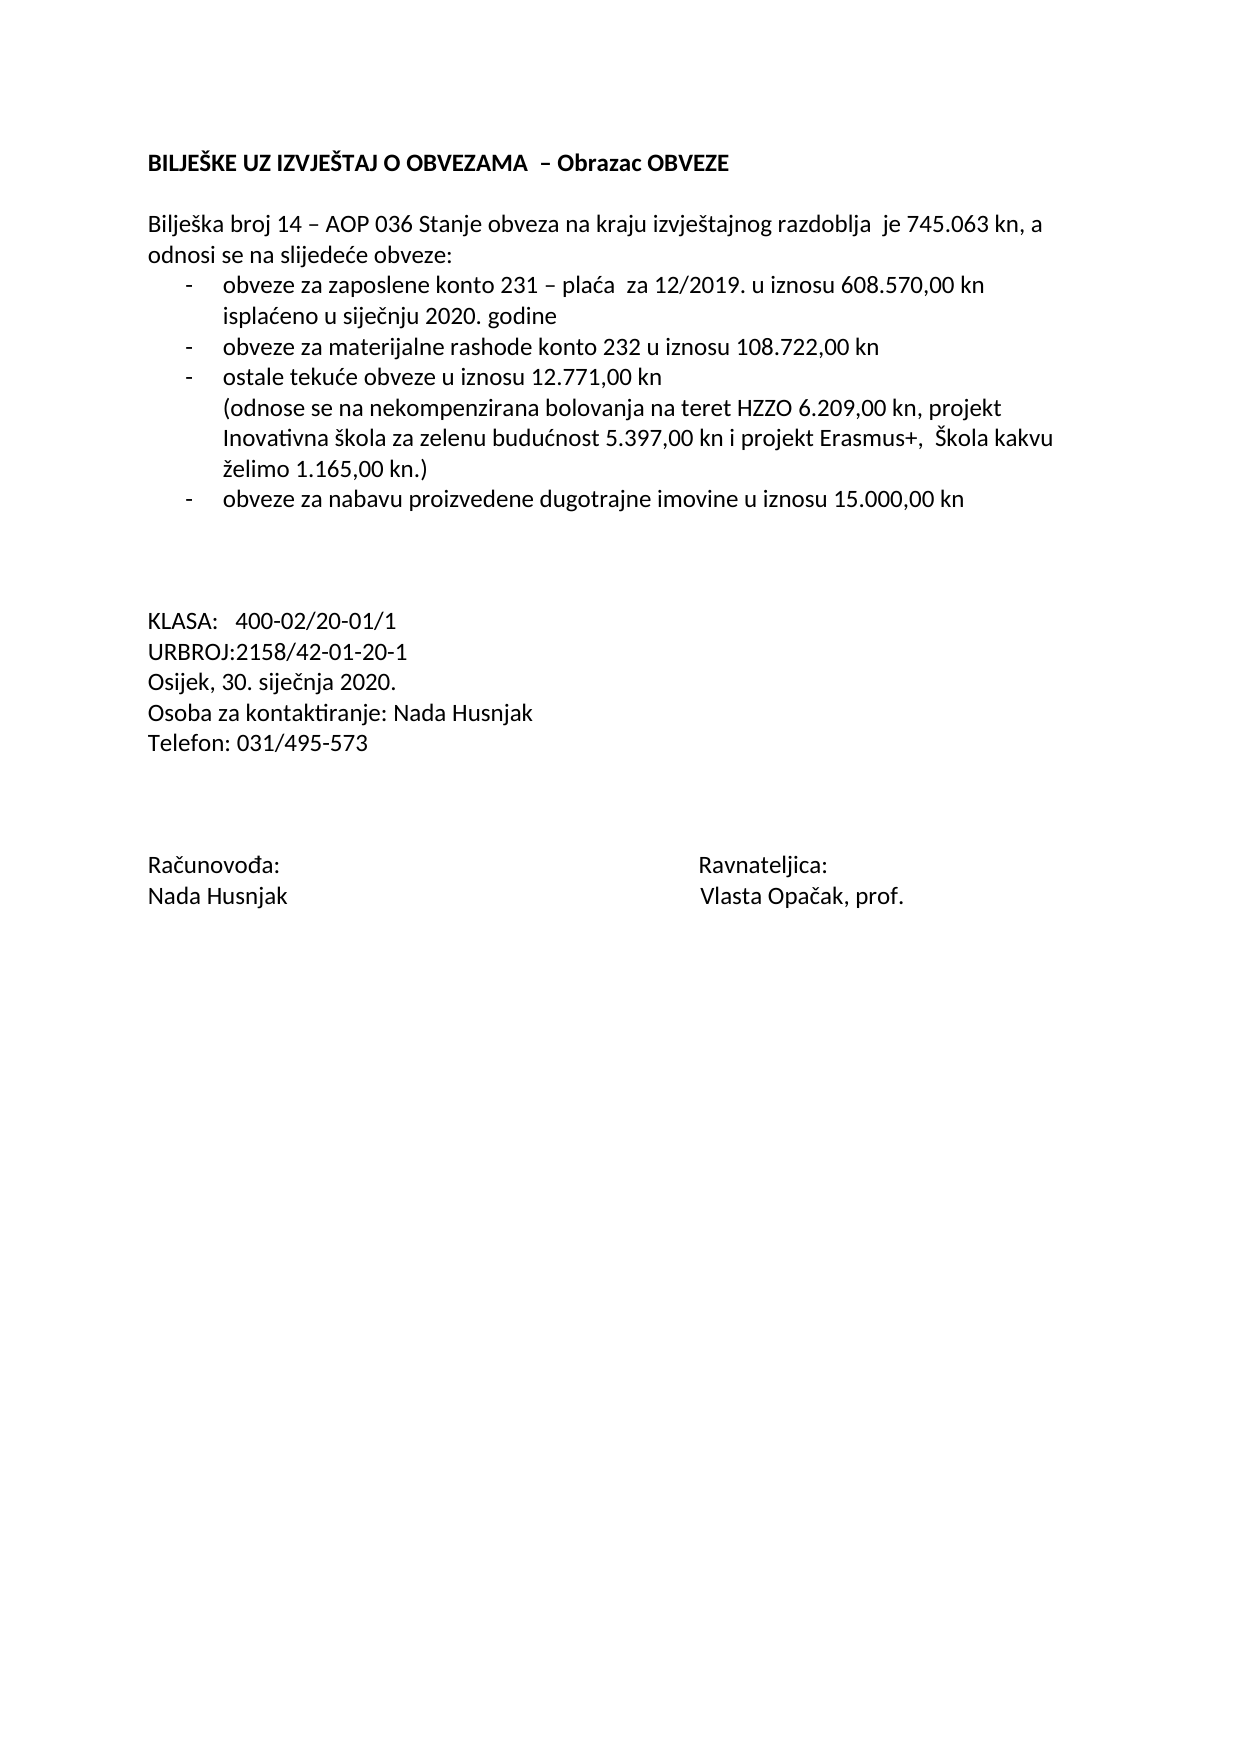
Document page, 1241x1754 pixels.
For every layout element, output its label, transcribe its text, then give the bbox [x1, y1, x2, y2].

text Nada Husnjak Vlasta Opačak, prof. [148, 880, 1093, 911]
text BILJEŠKE UZ IZVJEŠTAJ O OBVEZAMA – Obrazac OBVEZE [148, 148, 1093, 178]
list ostale tekuće obveze u iznosu 12.771,00 kn [185, 361, 1093, 392]
list obveze za nabavu proizvedene dugotrajne imovine u iznosu 15.000,00 kn [185, 483, 1093, 514]
text Bilješka broj 14 – AOP 036 Stanje obveza na kraju izvještajnog razdoblja je 745.063 kn, a odnosi se na slijedeće obveze: [148, 209, 1093, 270]
text Osijek, 30. siječnja 2020. [148, 666, 1093, 697]
text KLASA: 400-02/20-01/1 [148, 605, 1093, 636]
list obveze za materijalne rashode konto 232 u iznosu 108.722,00 kn [185, 331, 1093, 361]
text isplaćeno u siječnju 2020. godine [223, 300, 1093, 331]
text Osoba za kontaktiranje: Nada Husnjak [148, 697, 1093, 727]
text (odnose se na nekompenzirana bolovanja na teret HZZO 6.209,00 kn, projekt Inovativna škola za zelenu budućnost 5.397,00 kn i projekt Erasmus+, Škola kakvu želimo 1.165,00 kn.) [223, 392, 1093, 483]
text URBROJ:2158/42-01-20-1 [148, 636, 1093, 666]
list obveze za zaposlene konto 231 – plaća za 12/2019. u iznosu 608.570,00 kn [185, 270, 1093, 300]
text Telefon: 031/495-573 [148, 727, 1093, 758]
text Računovođa: Ravnateljica: [148, 849, 1093, 880]
